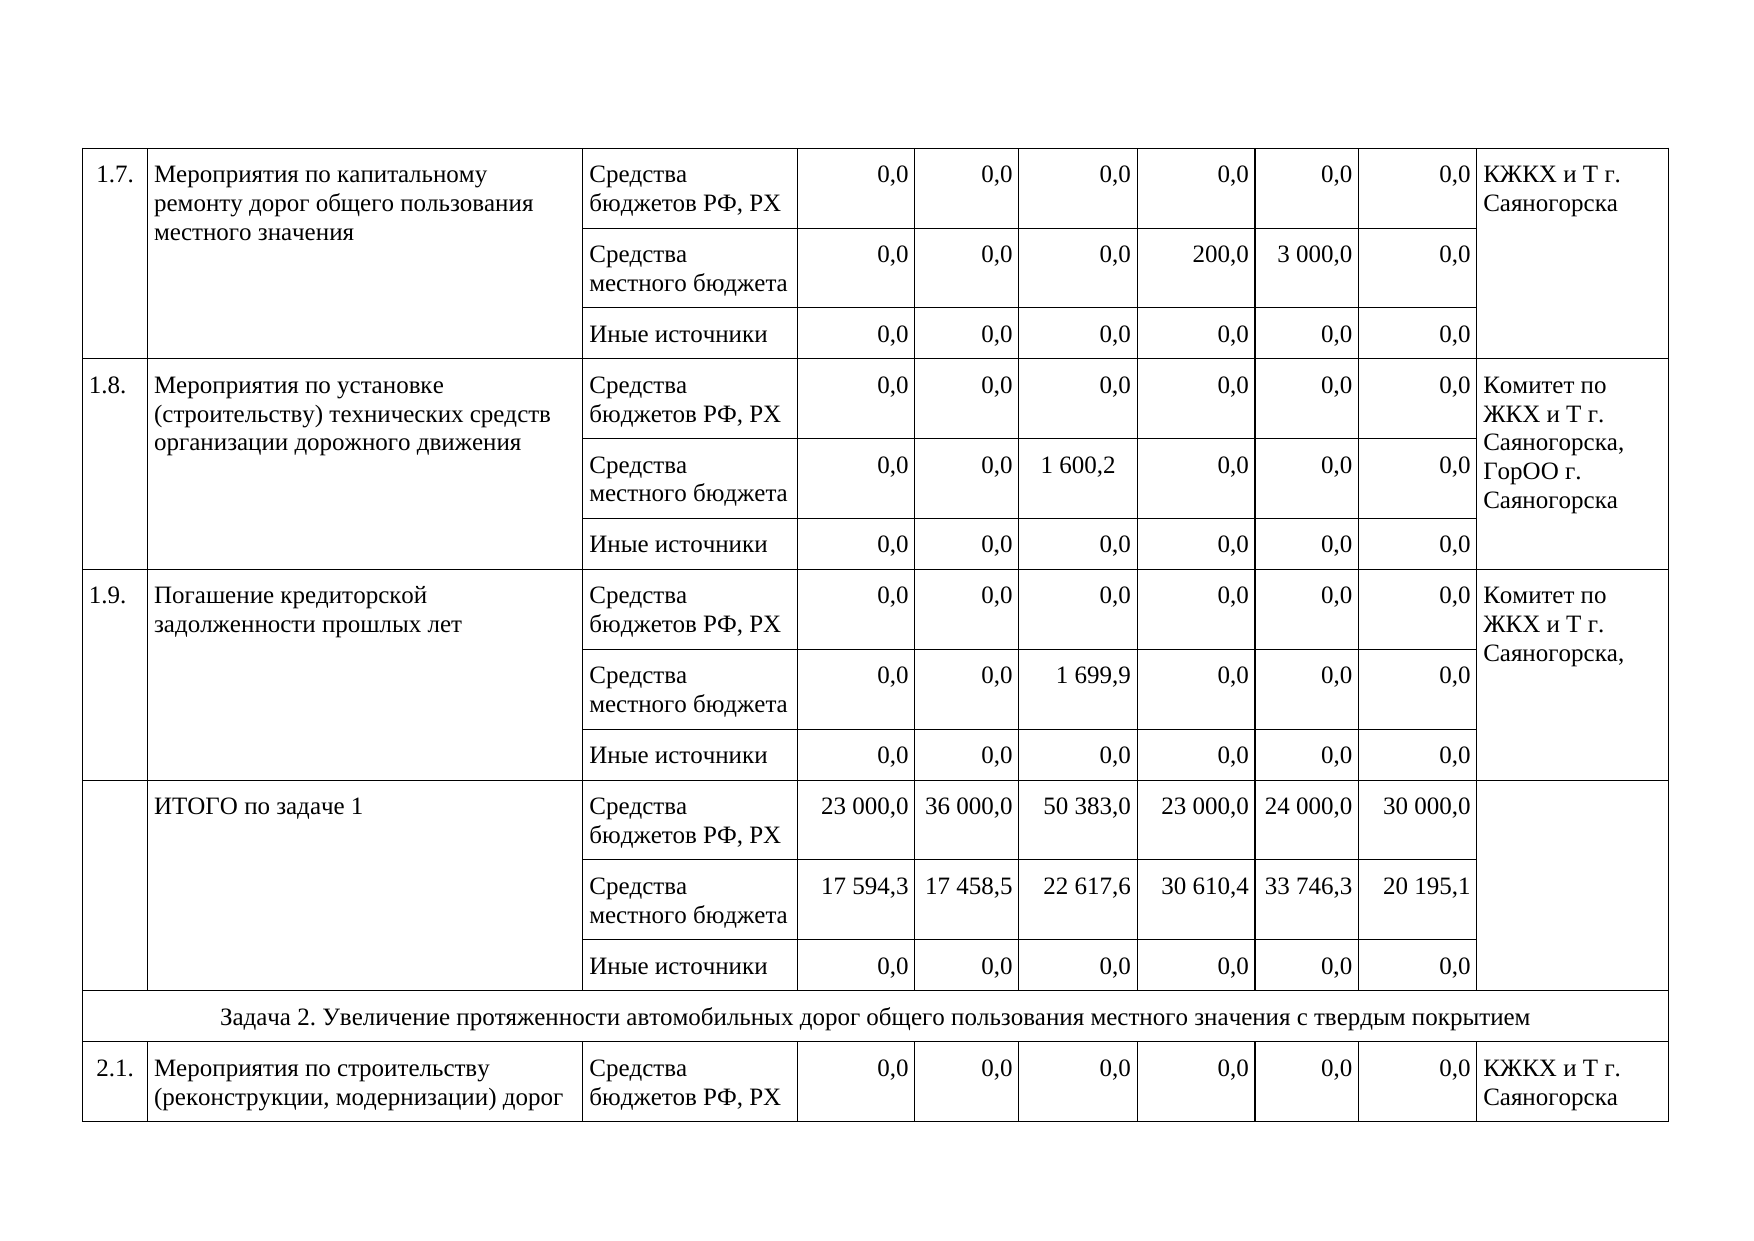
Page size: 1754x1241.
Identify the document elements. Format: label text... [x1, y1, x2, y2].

table_cell 200,0 [1138, 229, 1254, 307]
table_cell 0,0 [1359, 149, 1476, 227]
table_cell 1 600,2 [1019, 439, 1137, 518]
table_cell 2.1. [83, 1042, 147, 1121]
table_cell 0,0 [798, 730, 914, 779]
table_cell 24 000,0 [1256, 781, 1358, 859]
table_cell 0,0 [1359, 940, 1476, 990]
table_cell Средства бюджетов РФ, РХ [583, 570, 797, 649]
table_cell 0,0 [915, 439, 1018, 518]
table_cell Средства бюджетов РФ, РХ [583, 1042, 797, 1121]
table_cell 0,0 [1359, 1042, 1476, 1121]
table_cell 0,0 [798, 940, 914, 990]
table_cell 23 000,0 [798, 781, 914, 859]
table_cell 0,0 [1359, 439, 1476, 518]
table_cell 0,0 [798, 229, 914, 307]
table_cell Средства бюджетов РФ, РХ [583, 359, 797, 438]
table_cell 0,0 [915, 149, 1018, 227]
table_cell Погашение кредиторской задолженности прошлых лет [148, 570, 582, 779]
table_cell 22 617,6 [1019, 860, 1137, 939]
table_cell 0,0 [1019, 229, 1137, 307]
table_cell 0,0 [1138, 1042, 1254, 1121]
table_cell 0,0 [1019, 519, 1137, 569]
table_cell 1.7. [83, 149, 147, 358]
table_cell 0,0 [915, 308, 1018, 358]
table_cell 0,0 [798, 439, 914, 518]
table_cell 0,0 [1138, 149, 1254, 227]
table_cell [1477, 781, 1668, 990]
table_cell 0,0 [1256, 359, 1358, 438]
table_cell 0,0 [1138, 308, 1254, 358]
table_cell Иные источники [583, 308, 797, 358]
table_cell 3 000,0 [1256, 229, 1358, 307]
table_cell 0,0 [1019, 359, 1137, 438]
table_cell 0,0 [1256, 650, 1358, 728]
table_cell 0,0 [1256, 730, 1358, 779]
table_cell 0,0 [1019, 1042, 1137, 1121]
table_cell 20 195,1 [1359, 860, 1476, 939]
table_cell Средства местного бюджета [583, 650, 797, 728]
table_cell 1 699,9 [1019, 650, 1137, 728]
table_cell 0,0 [915, 570, 1018, 649]
table_cell 0,0 [1138, 940, 1254, 990]
table_cell 0,0 [1359, 359, 1476, 438]
table_cell 0,0 [1138, 519, 1254, 569]
table_cell 0,0 [1359, 730, 1476, 779]
table_cell 0,0 [1019, 570, 1137, 649]
table_cell 0,0 [1256, 439, 1358, 518]
table_cell 0,0 [798, 308, 914, 358]
table_cell 0,0 [915, 229, 1018, 307]
table_cell 0,0 [1256, 308, 1358, 358]
table_cell 17 594,3 [798, 860, 914, 939]
table_cell Комитет по ЖКХ и Т г. Саяногорска, [1477, 570, 1668, 779]
table_cell 30 610,4 [1138, 860, 1254, 939]
table_cell 1.9. [83, 570, 147, 779]
table_cell 0,0 [798, 359, 914, 438]
table_cell 0,0 [1138, 730, 1254, 779]
table_cell 0,0 [798, 570, 914, 649]
table_cell Иные источники [583, 519, 797, 569]
table_cell 0,0 [915, 730, 1018, 779]
table_cell 0,0 [915, 650, 1018, 728]
table_cell Мероприятия по капитальному ремонту дорог общего пользования местного значения [148, 149, 582, 358]
table_cell Комитет по ЖКХ и Т г. Саяногорска, ГорОО г. Саяногорска [1477, 359, 1668, 569]
table_cell 36 000,0 [915, 781, 1018, 859]
table_cell 0,0 [915, 519, 1018, 569]
table_cell 0,0 [798, 650, 914, 728]
table_cell Средства местного бюджета [583, 229, 797, 307]
table_cell 33 746,3 [1256, 860, 1358, 939]
table_cell [83, 781, 147, 990]
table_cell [1477, 1042, 1668, 1121]
table_cell 0,0 [1019, 730, 1137, 779]
table_cell 0,0 [1359, 308, 1476, 358]
table_cell 0,0 [1359, 650, 1476, 728]
table_cell 0,0 [1138, 439, 1254, 518]
table_cell 0,0 [1256, 940, 1358, 990]
table_cell 0,0 [915, 359, 1018, 438]
table_cell 0,0 [1256, 149, 1358, 227]
table_cell ИТОГО по задаче 1 [148, 781, 582, 990]
table_cell 30 000,0 [1359, 781, 1476, 859]
table_cell Средства бюджетов РФ, РХ [583, 781, 797, 859]
table_cell 0,0 [1256, 519, 1358, 569]
table_cell 1.8. [83, 359, 147, 569]
table_cell 0,0 [798, 149, 914, 227]
table_cell 50 383,0 [1019, 781, 1137, 859]
table_cell 0,0 [1138, 359, 1254, 438]
table_cell 0,0 [1019, 308, 1137, 358]
table_cell Иные источники [583, 730, 797, 779]
table_cell 0,0 [798, 519, 914, 569]
table_cell Средства бюджетов РФ, РХ [583, 149, 797, 227]
table_cell 0,0 [1138, 650, 1254, 728]
table_cell 0,0 [1256, 1042, 1358, 1121]
table_cell Мероприятия по установке (строительству) технических средств организации дорожного движения [148, 359, 582, 569]
table_cell Иные источники [583, 940, 797, 990]
table_cell 0,0 [1359, 519, 1476, 569]
table_cell Средства местного бюджета [583, 860, 797, 939]
table_cell 0,0 [1256, 570, 1358, 649]
table_cell 0,0 [798, 1042, 914, 1121]
table_cell 23 000,0 [1138, 781, 1254, 859]
table_cell 0,0 [1019, 149, 1137, 227]
table_cell 0,0 [1019, 940, 1137, 990]
table_cell 0,0 [915, 1042, 1018, 1121]
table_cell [1477, 149, 1668, 358]
table_cell 0,0 [915, 940, 1018, 990]
table_cell 0,0 [1359, 570, 1476, 649]
table_cell 0,0 [1359, 229, 1476, 307]
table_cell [148, 1042, 582, 1121]
table_cell Задача 2. Увеличение протяженности автомобильных дорог общего пользования местного значения с твердым покрытием [83, 991, 1668, 1041]
table_cell Средства местного бюджета [583, 439, 797, 518]
table_cell 17 458,5 [915, 860, 1018, 939]
table_cell 0,0 [1138, 570, 1254, 649]
